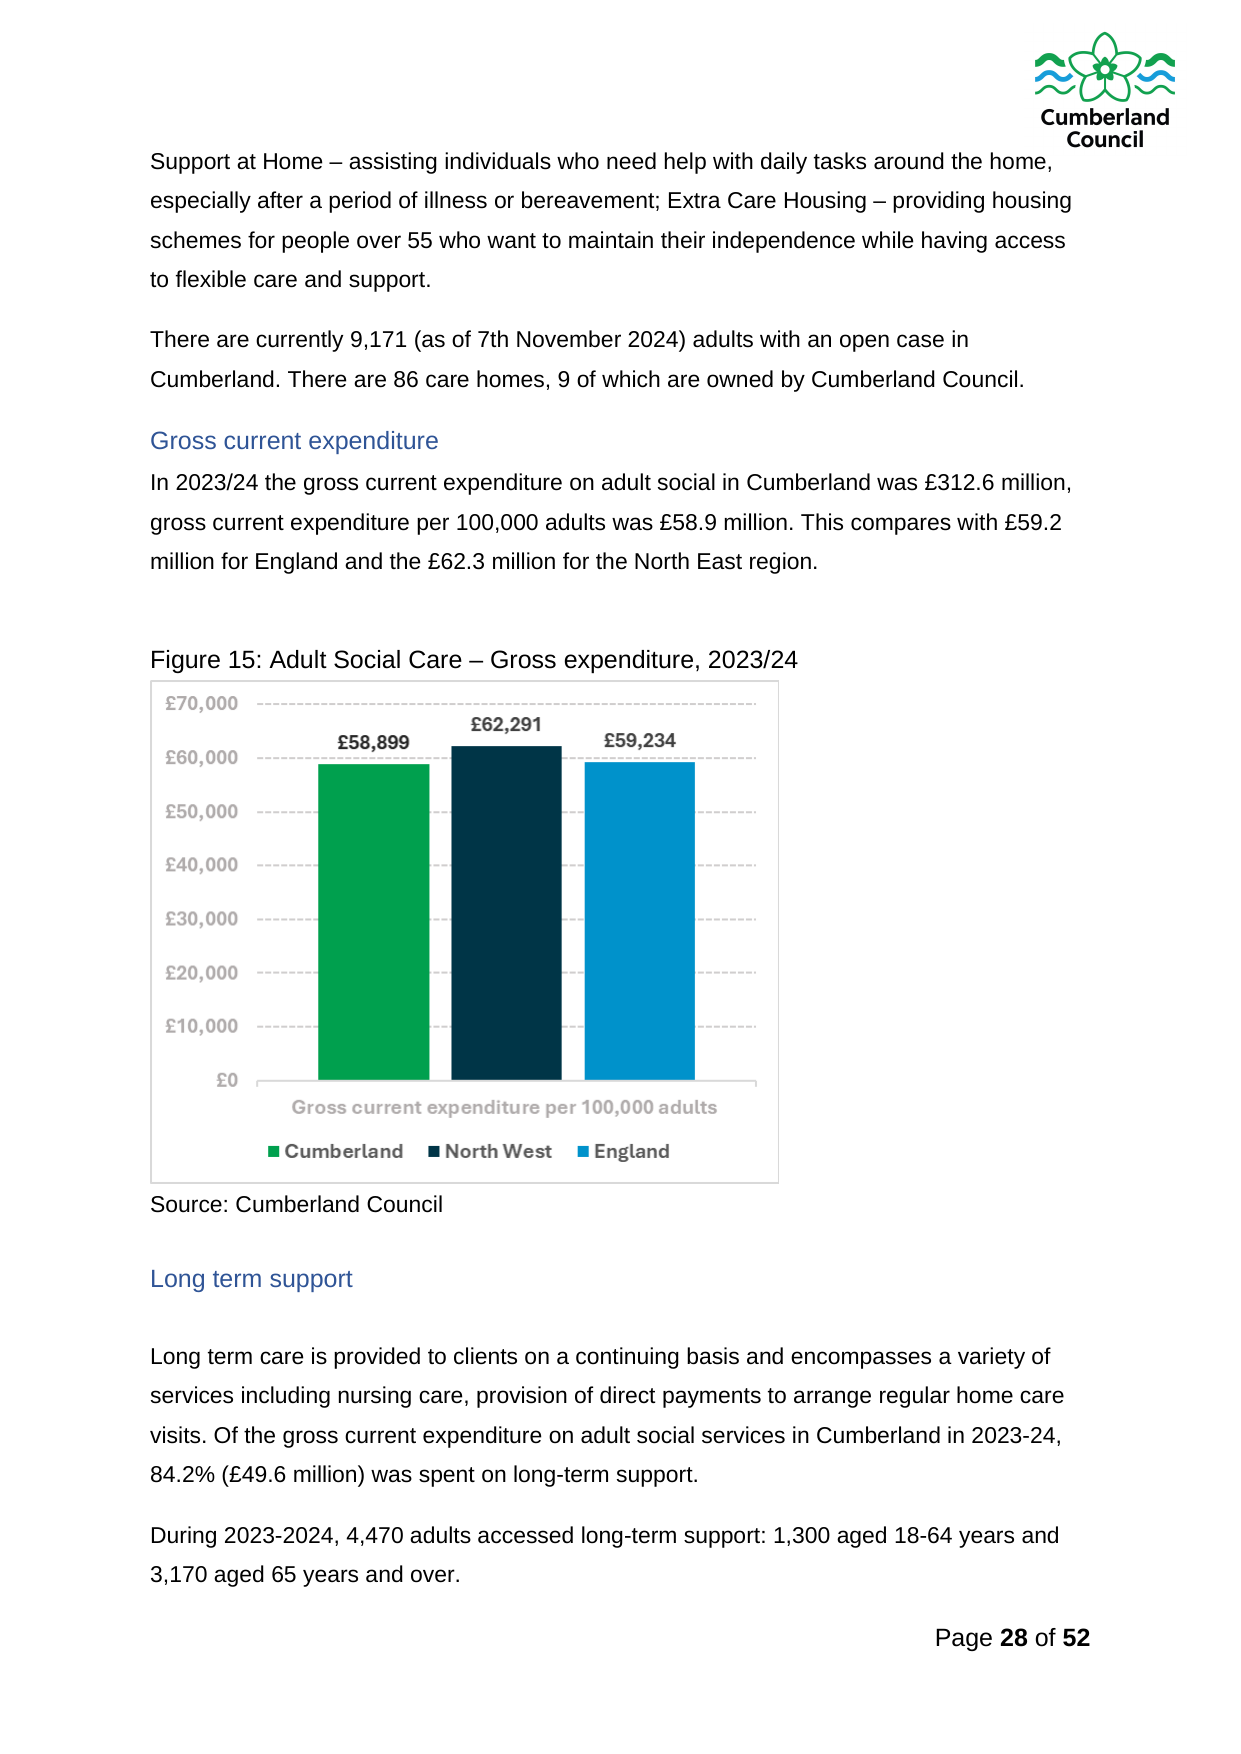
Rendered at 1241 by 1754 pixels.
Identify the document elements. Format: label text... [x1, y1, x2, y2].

text There are currently 9,171 (as of 7th November 2024) adults with an open case in Cumberland. There are 86 care homes, 9 of which are owned by Cumberland Council. [150, 326, 1090, 392]
subtitle Gross current expenditure [150, 426, 1090, 455]
text Long term care is provided to clients on a continuing basis and encompasses a variety of services including nursing care, provision of direct payments to arrange regular home care visits. Of the gross current expenditure on adult social services in Cumberland in 2023-24, 84.2% (£49.6 million) was spent on long-term support. [150, 1343, 1090, 1488]
text Source: Cumberland Council [150, 1191, 1090, 1217]
text In 2023/24 the gross current expenditure on adult social in Cumberland was £312.6 million, gross current expenditure per 100,000 adults was £58.9 million. This compares with £59.2 million for England and the £62.3 million for the North East region. [150, 469, 1090, 575]
text Figure 15: Adult Social Care – Gross expenditure, 2023/24 [150, 644, 1090, 673]
subtitle Long term support [150, 1264, 1090, 1292]
picture [150, 680, 779, 1184]
text During 2023-2024, 4,470 adults accessed long-term support: 1,300 aged 18-64 years and 3,170 aged 65 years and over. [150, 1522, 1090, 1587]
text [150, 148, 1090, 292]
picture [1023, 23, 1187, 156]
